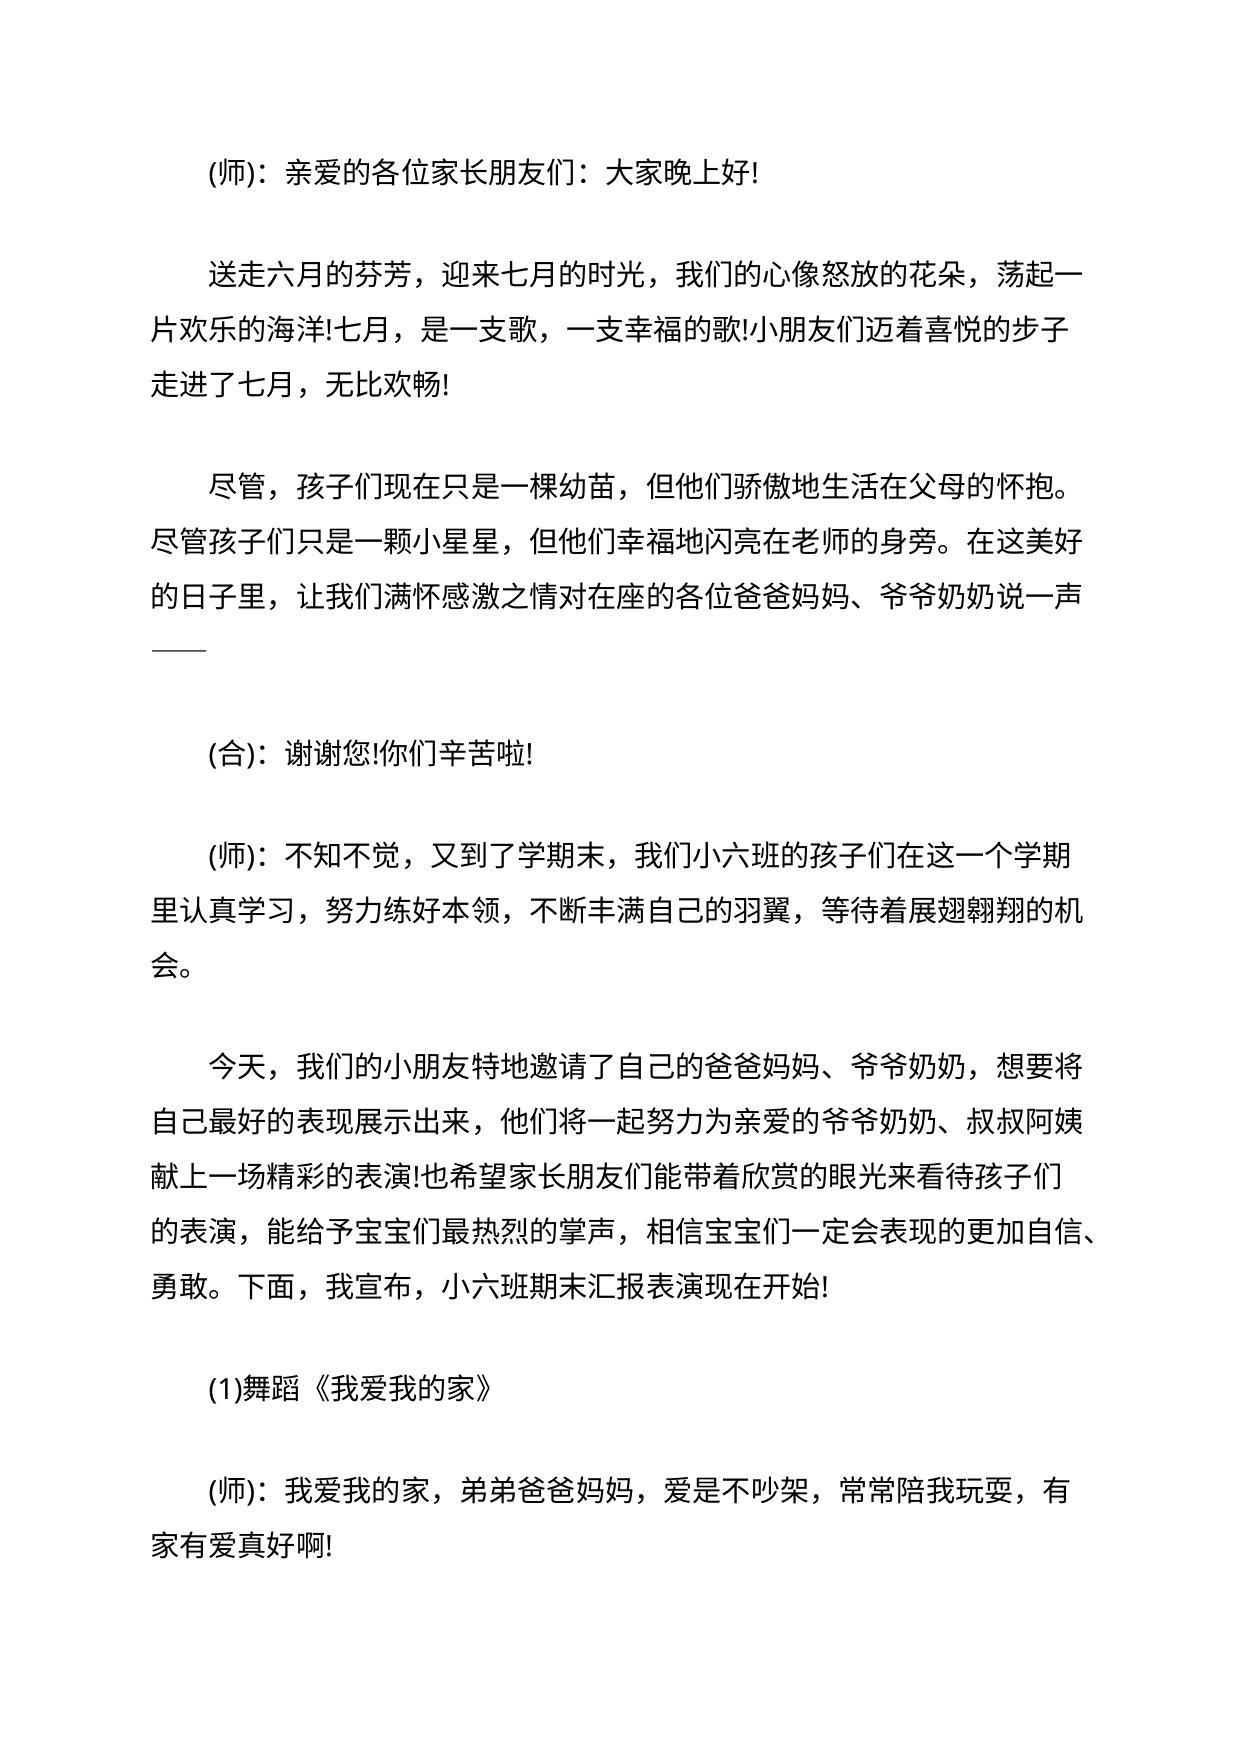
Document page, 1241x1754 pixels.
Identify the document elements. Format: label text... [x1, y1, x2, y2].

text 尽管，孩子们现在只是一棵幼苗，但他们骄傲地生活在父母的怀抱。尽管孩子们只是一颗小星星，但他们幸福地闪亮在老师的身旁。在这美好的日子里，让我们满怀感激之情对在座的各位爸爸妈妈、爷爷奶奶说一声—— [150, 464, 1090, 671]
text (1)舞蹈《我爱我的家》 [150, 1366, 1090, 1408]
text (师)：亲爱的各位家长朋友们：大家晚上好! [150, 150, 1090, 192]
text (师)：不知不觉，又到了学期末，我们小六班的孩子们在这一个学期里认真学习，努力练好本领，不断丰满自己的羽翼，等待着展翅翱翔的机会。 [150, 832, 1090, 984]
text (合)：谢谢您!你们辛苦啦! [150, 730, 1090, 773]
text (师)：我爱我的家，弟弟爸爸妈妈，爱是不吵架，常常陪我玩耍，有家有爱真好啊! [150, 1468, 1090, 1565]
text 送走六月的芬芳，迎来七月的时光，我们的心像怒放的花朵，荡起一片欢乐的海洋!七月，是一支歌，一支幸福的歌!小朋友们迈着喜悦的步子走进了七月，无比欢畅! [150, 252, 1090, 404]
text 今天，我们的小朋友特地邀请了自己的爸爸妈妈、爷爷奶奶，想要将自己最好的表现展示出来，他们将一起努力为亲爱的爷爷奶奶、叔叔阿姨献上一场精彩的表演!也希望家长朋友们能带着欣赏的眼光来看待孩子们的表演，能给予宝宝们最热烈的掌声，相信宝宝们一定会表现的更加自信、勇敢。下面，我宣布，小六班期末汇报表演现在开始! [150, 1044, 1090, 1306]
